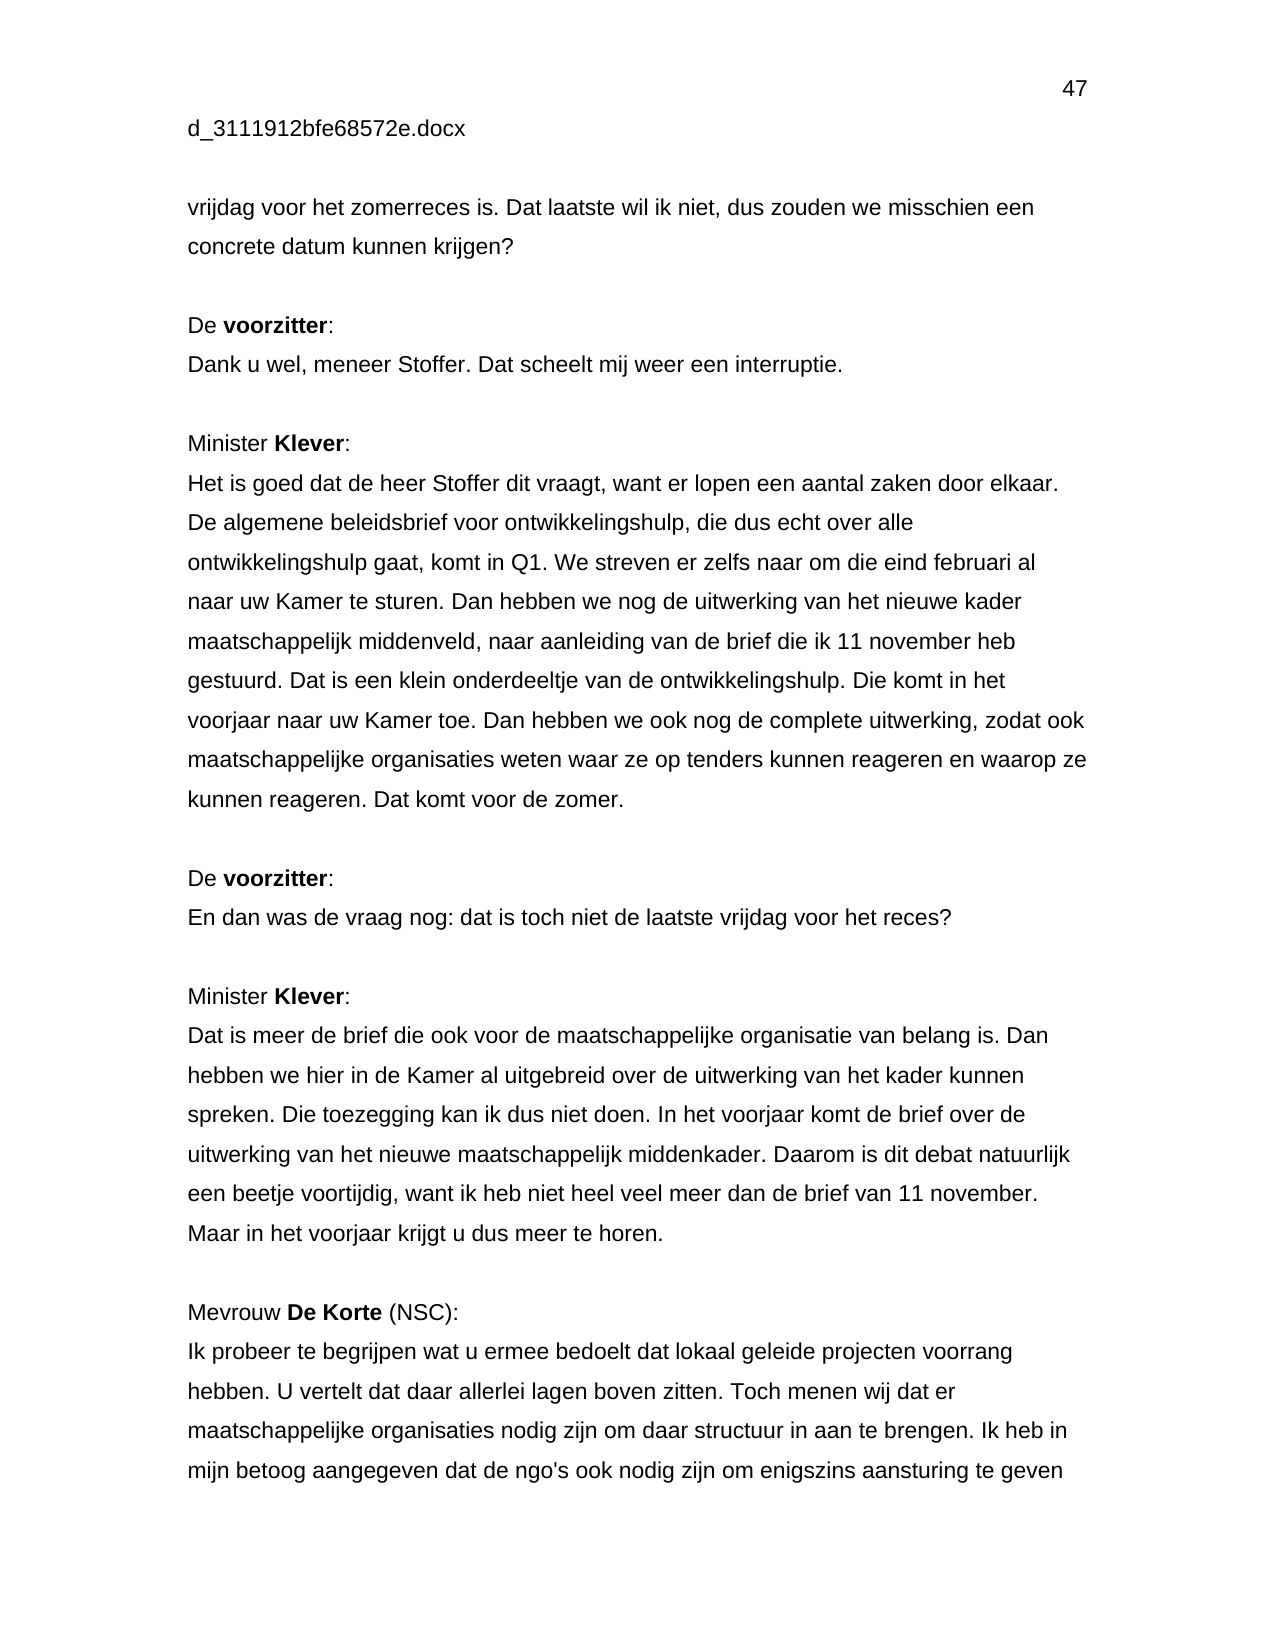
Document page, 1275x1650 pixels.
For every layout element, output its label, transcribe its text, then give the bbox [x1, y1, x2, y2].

text Minister Klever: [187, 430, 1087, 457]
text De voorzitter: [187, 864, 1087, 891]
text Mevrouw De Korte (NSC): [187, 1299, 1087, 1325]
text Minister Klever: [187, 983, 1087, 1009]
text Het is goed dat de heer Stoffer dit vraagt, want er lopen een aantal zaken door elkaar. De algemene beleidsbrief voor ontwikkelingshulp, die dus echt over alle ontwikkelingshulp gaat, komt in Q1. We streven er zelfs naar om die eind februari al naar uw Kamer te sturen. Dan hebben we nog de uitwerking van het nieuwe kader maatschappelijk middenveld, naar aanleiding van de brief die ik 11 november heb gestuurd. Dat is een klein onderdeeltje van de ontwikkelingshulp. Die komt in het voorjaar naar uw Kamer toe. Dan hebben we ook nog de complete uitwerking, zodat ook maatschappelijke organisaties weten waar ze op tenders kunnen reageren en waarop ze kunnen reageren. Dat komt voor de zomer. [187, 470, 1087, 812]
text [187, 1338, 1087, 1483]
text En dan was de vraag nog: dat is toch niet de laatste vrijdag voor het reces? [187, 904, 1087, 930]
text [187, 193, 1087, 259]
text Dat is meer de brief die ook voor de maatschappelijke organisatie van belang is. Dan hebben we hier in de Kamer al uitgebreid over de uitwerking van het kader kunnen spreken. Die toezegging kan ik dus niet doen. In het voorjaar komt de brief over de uitwerking van het nieuwe maatschappelijk middenkader. Daarom is dit debat natuurlijk een beetje voortijdig, want ik heb niet heel veel meer dan de brief van 11 november. Maar in het voorjaar krijgt u dus meer te horen. [187, 1022, 1087, 1246]
text Dank u wel, meneer Stoffer. Dat scheelt mij weer een interruptie. [187, 351, 1087, 378]
text De voorzitter: [187, 312, 1087, 338]
